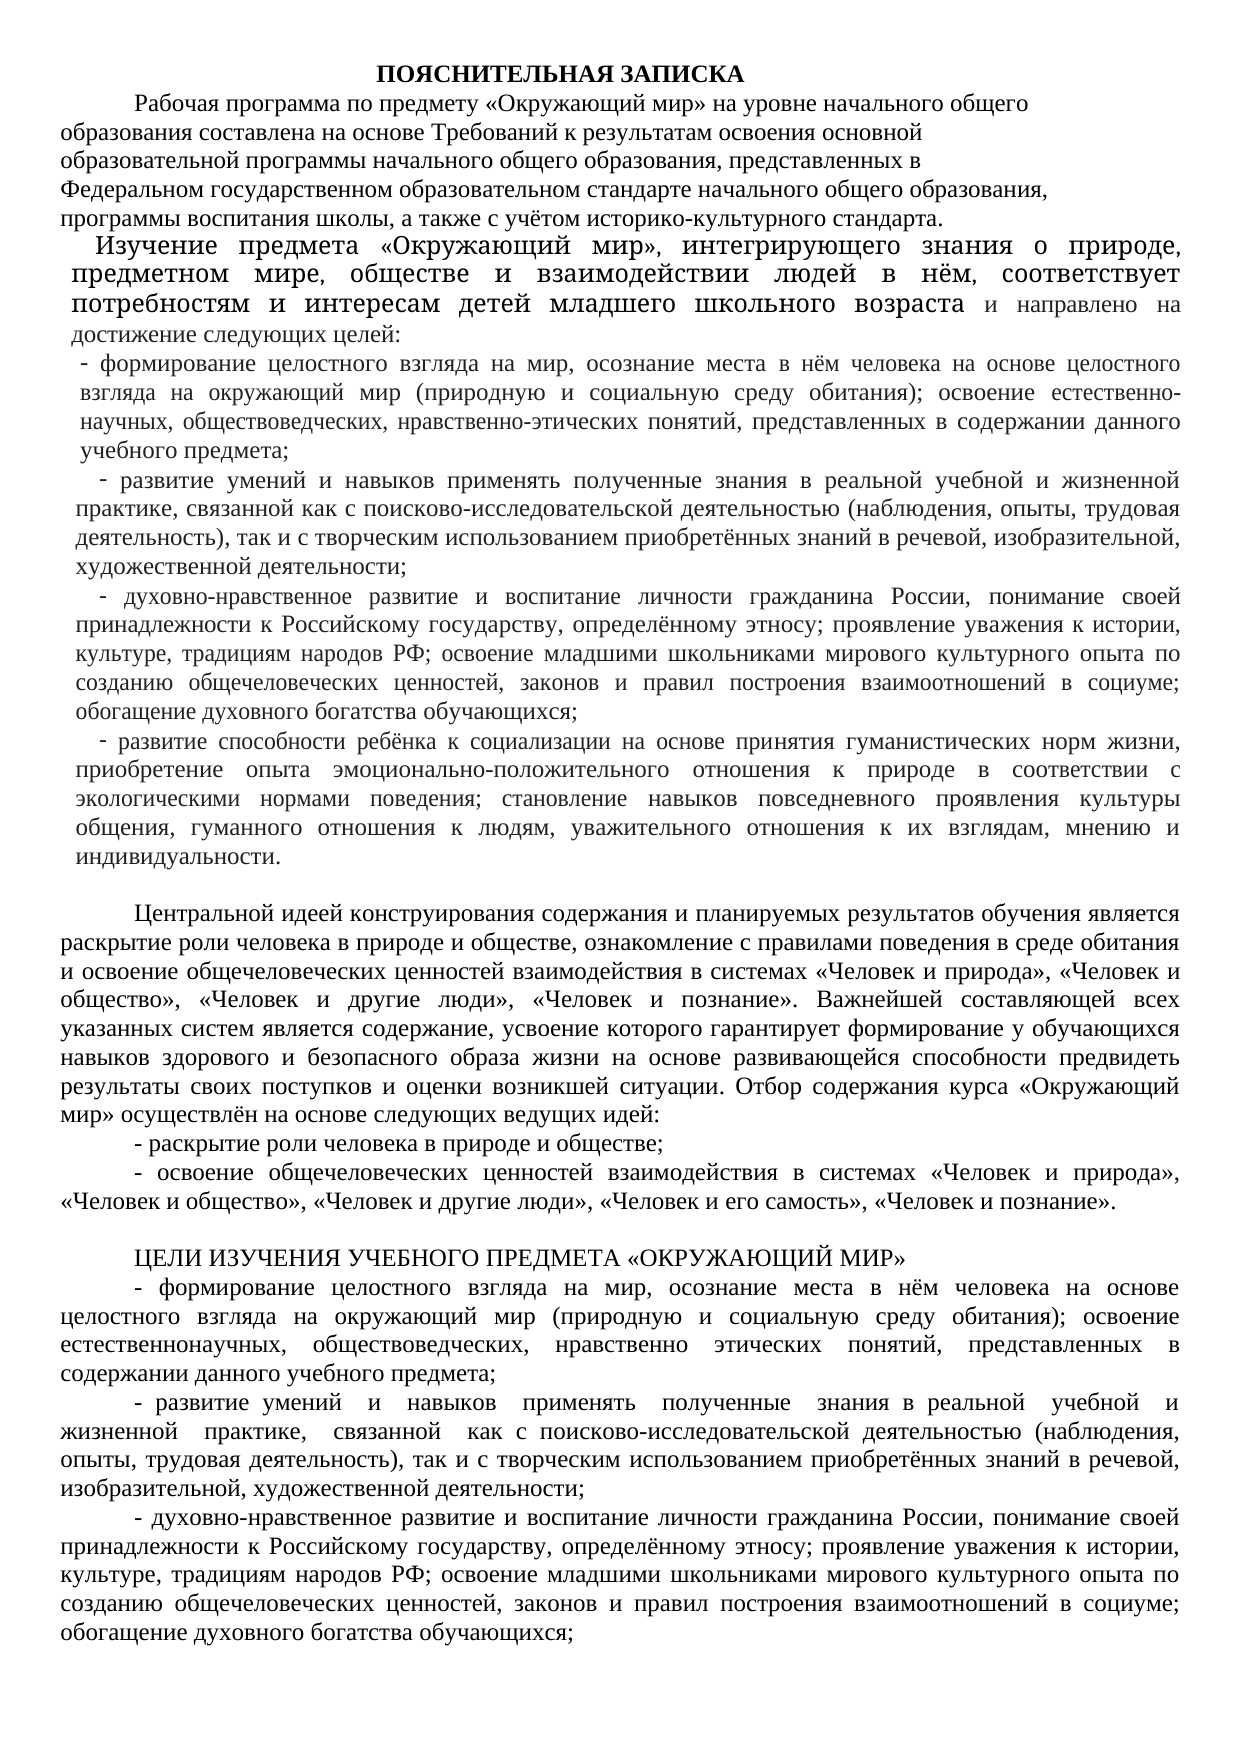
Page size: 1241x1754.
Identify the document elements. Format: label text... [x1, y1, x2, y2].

text - развитие способности ребёнка к социализации на основе принятия гуманистических норм жизни, приобретение опыта эмоционально-положительного отношения к природе в соответствии с экологическими нормами поведения; становление навыков повседневного проявления культуры общения, гуманного отношения к людям, уважительного отношения к их взглядам, мнению и индивидуальности. [75, 724, 1181, 869]
text Рабочая программа по предмету «Окружающий мир» на уровне начального общего образования составлена на основе Требований к результатам освоения основной образовательной программы начального общего образования, представленных в Федеральном государственном образовательном стандарте начального общего образования, программы воспитания школы, а также с учётом историко-культурного стандарта. [60, 88, 1061, 232]
text - развитие умений и навыков применять полученные знания в реальной учебной и жизненной практике, связанной как с поисково-исследовательской деятельностью (наблюдения, опыты, трудовая деятельность), так и с творческим использованием приобретённых знаний в речевой, изобразительной, художественной деятельности; [75, 463, 1181, 580]
text ЦЕЛИ ИЗУЧЕНИЯ УЧЕБНОГО ПРЕДМЕТА «ОКРУЖАЮЩИЙ МИР» [60, 1243, 1181, 1272]
text - духовно-нравственное развитие и воспитание личности гражданина России, понимание своей принадлежности к Российскому государству, определённому этносу; проявление уважения к истории, культуре, традициям народов РФ; освоение младшими школьниками мирового культурного опыта по созданию общечеловеческих ценностей, законов и правил построения взаимоотношений в социуме; обогащение духовного богатства обучающихся; [60, 1502, 1181, 1646]
text - освоение общечеловеческих ценностей взаимодействия в системах «Человек и природа», «Человек и общество», «Человек и другие люди», «Человек и его самость», «Человек и познание». [60, 1157, 1181, 1214]
text - формирование целостного взгляда на мир, осознание места в нём человека на основе целостного взгляда на окружающий мир (природную и социальную среду обитания); освоение естественно-научных, обществоведческих, нравственно-этических понятий, представленных в содержании данного учебного предмета; [80, 347, 1181, 463]
text ПОЯСНИТЕЛЬНАЯ ЗАПИСКА [60, 59, 1061, 88]
text - формирование целостного взгляда на мир, осознание места в нём человека на основе целостного взгляда на окружающий мир (природную и социальную среду обитания); освоение естественнонаучных, обществоведческих, нравственно этических понятий, представленных в содержании данного учебного предмета; [60, 1272, 1181, 1387]
text - духовно-нравственное развитие и воспитание личности гражданина России, понимание своей принадлежности к Российскому государству, определённому этносу; проявление уважения к истории, культуре, традициям народов РФ; освоение младшими школьниками мирового культурного опыта по созданию общечеловеческих ценностей, законов и правил построения взаимоотношений в социуме; обогащение духовного богатства обучающихся; [75, 580, 1181, 724]
text - развитие умений и навыков применять полученные знания в реальной учебной и жизненной практике, связанной как с поисково-исследовательской деятельностью (наблюдения, опыты, трудовая деятельность), так и с творческим использованием приобретённых знаний в речевой, изобразительной, художественной деятельности; [60, 1387, 1181, 1502]
text Изучение предмета «Окружающий мир», интегрирующего знания о природе, предметном мире, обществе и взаимодействии людей в нём, соответствует потребностям и интересам детей младшего школьного возраста и направлено на достижение следующих целей: [71, 232, 1181, 347]
text - раскрытие роли человека в природе и обществе; [60, 1128, 1181, 1157]
text Центральной идеей конструирования содержания и планируемых результатов обучения является раскрытие роли человека в природе и обществе, ознакомление с правилами поведения в среде обитания и освоение общечеловеческих ценностей взаимодействия в системах «Человек и природа», «Человек и общество», «Человек и другие люди», «Человек и познание». Важнейшей составляющей всех указанных систем является содержание, усвоение которого гарантирует формирование у обучающихся навыков здорового и безопасного образа жизни на основе развивающейся способности предвидеть результаты своих поступков и оценки возникшей ситуации. Отбор содержания курса «Окружающий мир» осуществлён на основе следующих ведущих идей: [60, 898, 1181, 1128]
